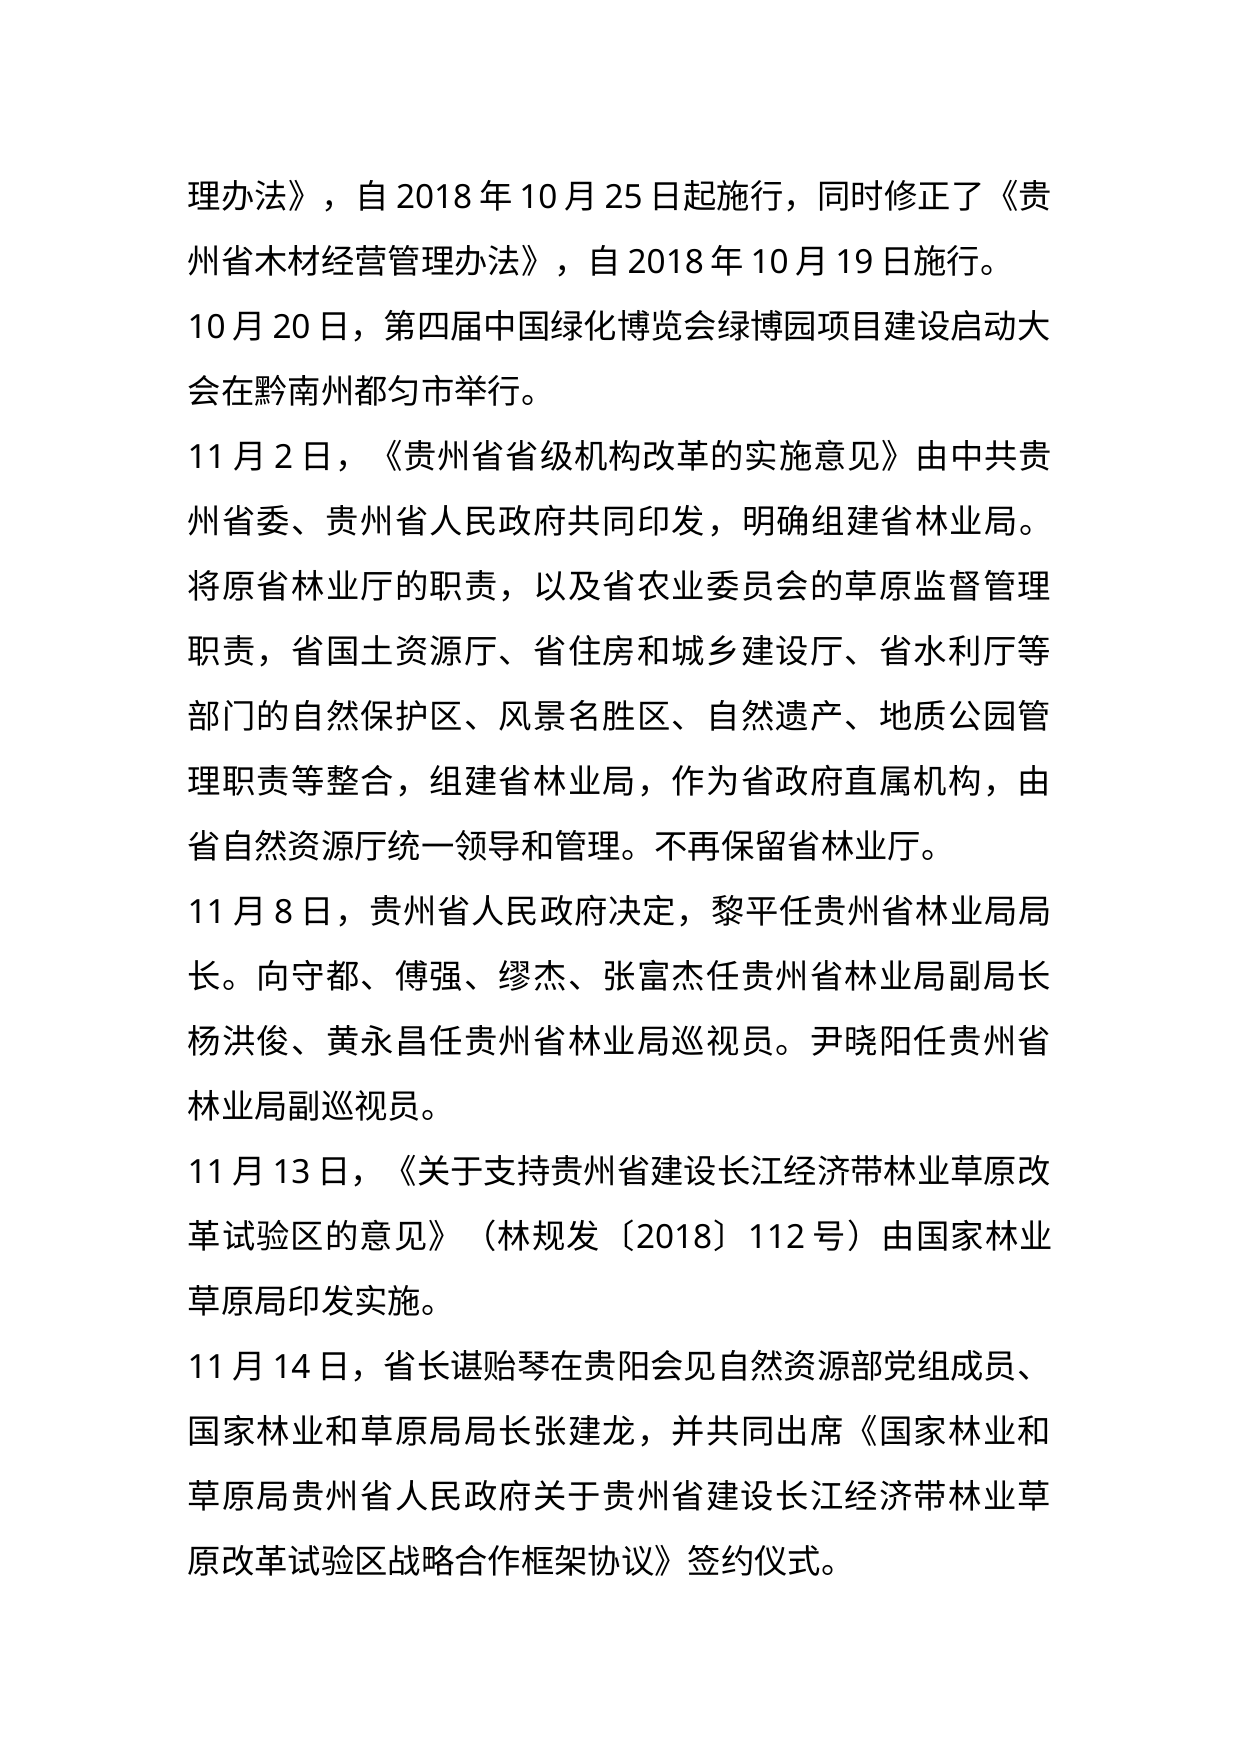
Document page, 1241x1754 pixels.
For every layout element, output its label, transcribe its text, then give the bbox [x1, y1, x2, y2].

text 11月2日，《贵州省省级机构改革的实施意见》由中共贵州省委、贵州省人民政府共同印发，明确组建省林业局。将原省林业厅的职责，以及省农业委员会的草原监督管理职责，省国土资源厅、省住房和城乡建设厅、省水利厅等部门的自然保护区、风景名胜区、自然遗产、地质公园管理职责等整合，组建省林业局，作为省政府直属机构，由省自然资源厅统一领导和管理。不再保留省林业厅。 [187, 422, 1053, 877]
text 10月20日，第四届中国绿化博览会绿博园项目建设启动大会在黔南州都匀市举行。 [187, 292, 1053, 422]
text 11月8日，贵州省人民政府决定，黎平任贵州省林业局局长。向守都、傅强、缪杰、张富杰任贵州省林业局副局长。杨洪俊、黄永昌任贵州省林业局巡视员。尹晓阳任贵州省林业局副巡视员。 [187, 877, 1053, 1137]
text 11月13日，《关于支持贵州省建设长江经济带林业草原改革试验区的意见》（林规发〔2018〕112号）由国家林业草原局印发实施。 [187, 1137, 1053, 1332]
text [187, 162, 1053, 292]
text 11月14日，省长谌贻琴在贵阳会见自然资源部党组成员、国家林业和草原局局长张建龙，并共同出席《国家林业和草原局贵州省人民政府关于贵州省建设长江经济带林业草原改革试验区战略合作框架协议》签约仪式。 [187, 1332, 1053, 1592]
